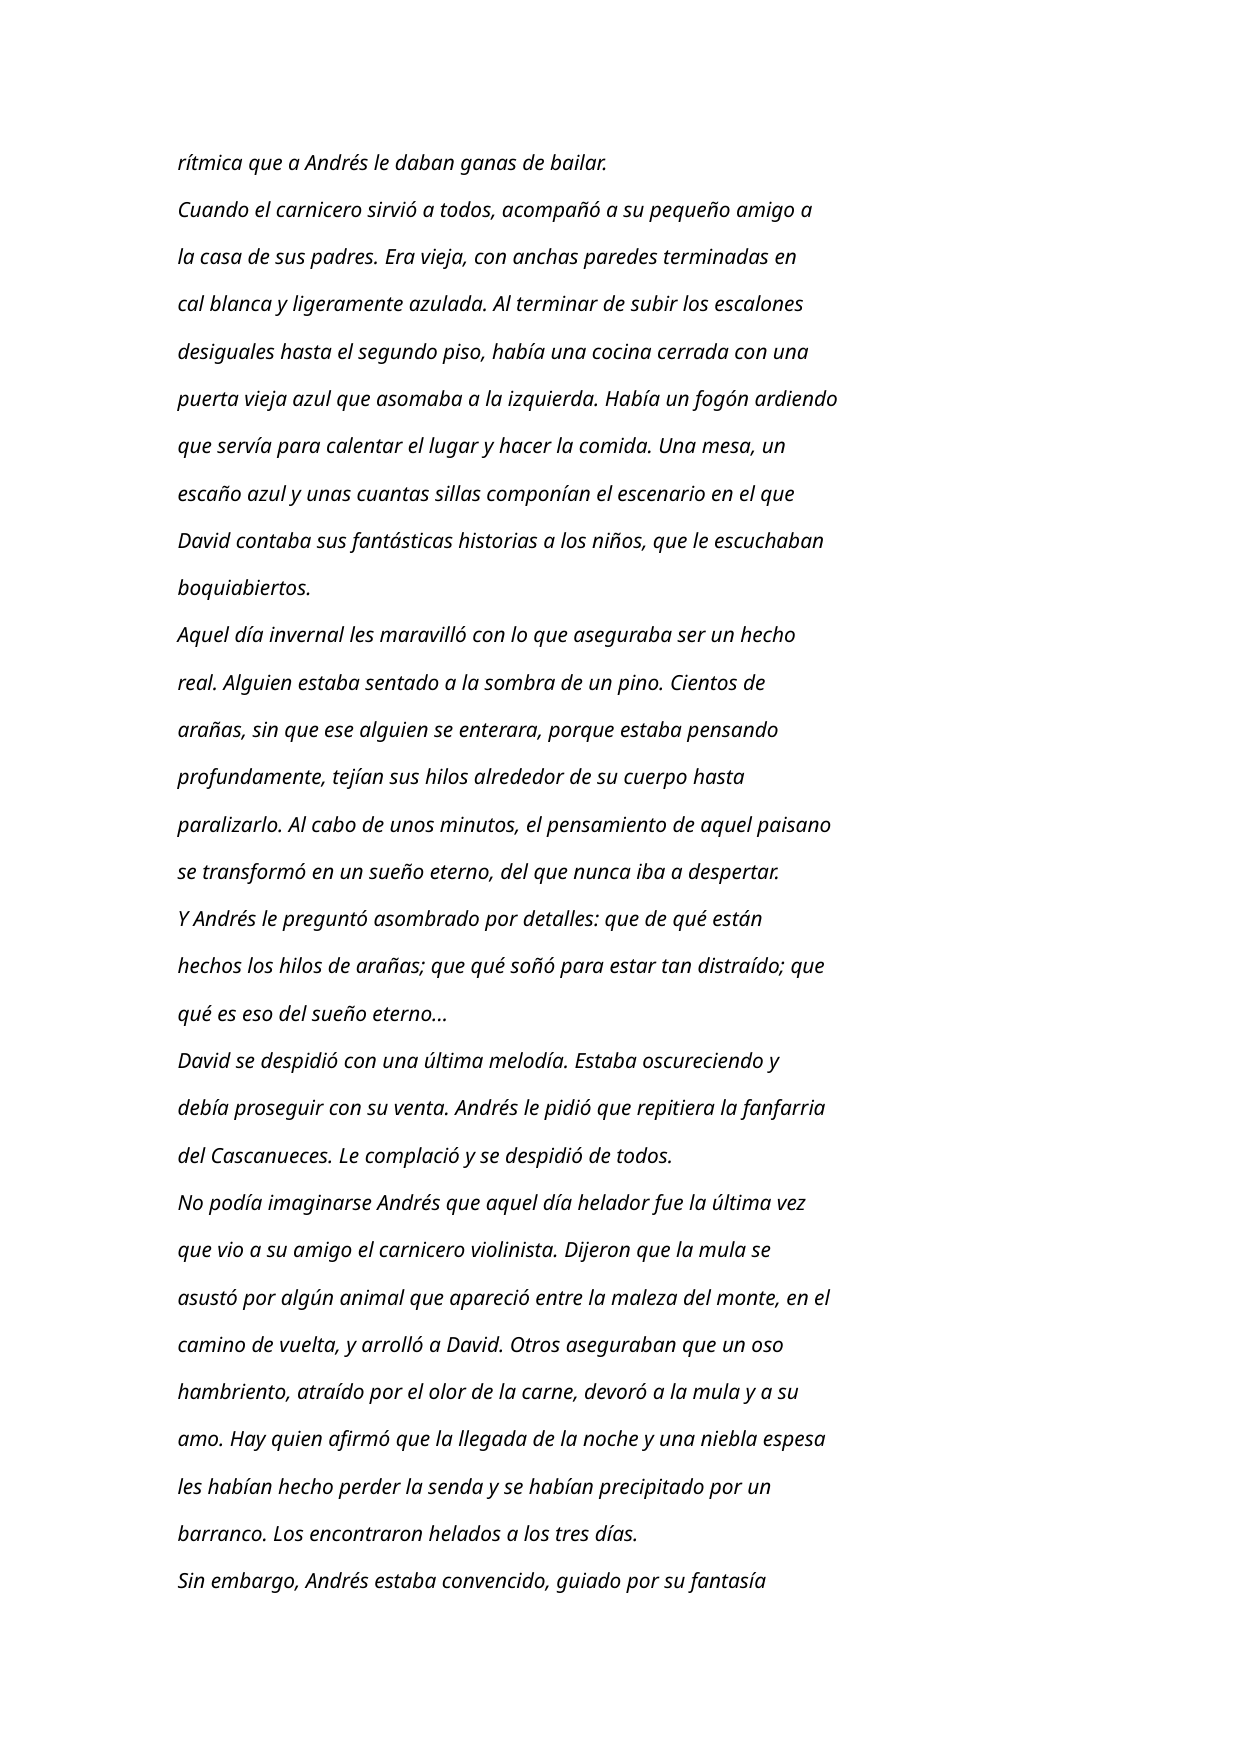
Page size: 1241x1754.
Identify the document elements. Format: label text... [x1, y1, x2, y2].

text David contaba sus fantásticas historias a los niños, que le escuchaban [177, 526, 1063, 554]
text David se despidió con una última melodía. Estaba oscureciendo y [177, 1046, 1063, 1074]
text barranco. Los encontraron helados a los tres días. [177, 1519, 1063, 1547]
text No podía imaginarse Andrés que aquel día helador fue la última vez [177, 1188, 1063, 1216]
text les habían hecho perder la senda y se habían precipitado por un [177, 1472, 1063, 1500]
text que vio a su amigo el carnicero violinista. Dijeron que la mula se [177, 1235, 1063, 1264]
text desiguales hasta el segundo piso, había una cocina cerrada con una [177, 337, 1063, 365]
text puerta vieja azul que asomaba a la izquierda. Había un fogón ardiendo [177, 384, 1063, 412]
text Sin embargo, Andrés estaba convencido, guiado por su fantasía [177, 1566, 1063, 1595]
text amo. Hay quien afirmó que la llegada de la noche y una niebla espesa [177, 1424, 1063, 1453]
text profundamente, tejían sus hilos alrededor de su cuerpo hasta [177, 762, 1063, 791]
text rítmica que a Andrés le daban ganas de bailar. [177, 148, 1063, 176]
text escaño azul y unas cuantas sillas componían el escenario en el que [177, 479, 1063, 507]
text boquiabiertos. [177, 573, 1063, 602]
text paralizarlo. Al cabo de unos minutos, el pensamiento de aquel paisano [177, 810, 1063, 838]
text qué es eso del sueño eterno... [177, 999, 1063, 1027]
text arañas, sin que ese alguien se enterara, porque estaba pensando [177, 715, 1063, 743]
text debía proseguir con su venta. Andrés le pidió que repitiera la fanfarria [177, 1093, 1063, 1122]
text Y Andrés le preguntó asombrado por detalles: que de qué están [177, 904, 1063, 933]
text hambriento, atraído por el olor de la carne, devoró a la mula y a su [177, 1377, 1063, 1406]
text Cuando el carnicero sirvió a todos, acompañó a su pequeño amigo a [177, 195, 1063, 223]
text se transformó en un sueño eterno, del que nunca iba a despertar. [177, 857, 1063, 885]
text camino de vuelta, y arrolló a David. Otros aseguraban que un oso [177, 1330, 1063, 1358]
text hechos los hilos de arañas; que qué soñó para estar tan distraído; que [177, 952, 1063, 980]
text que servía para calentar el lugar y hacer la comida. Una mesa, un [177, 431, 1063, 460]
text la casa de sus padres. Era vieja, con anchas paredes terminadas en [177, 242, 1063, 271]
text cal blanca y ligeramente azulada. Al terminar de subir los escalones [177, 289, 1063, 318]
text real. Alguien estaba sentado a la sombra de un pino. Cientos de [177, 668, 1063, 696]
text Aquel día invernal les maravilló con lo que aseguraba ser un hecho [177, 621, 1063, 649]
text del Cascanueces. Le complació y se despidió de todos. [177, 1141, 1063, 1169]
text asustó por algún animal que apareció entre la maleza del monte, en el [177, 1283, 1063, 1311]
